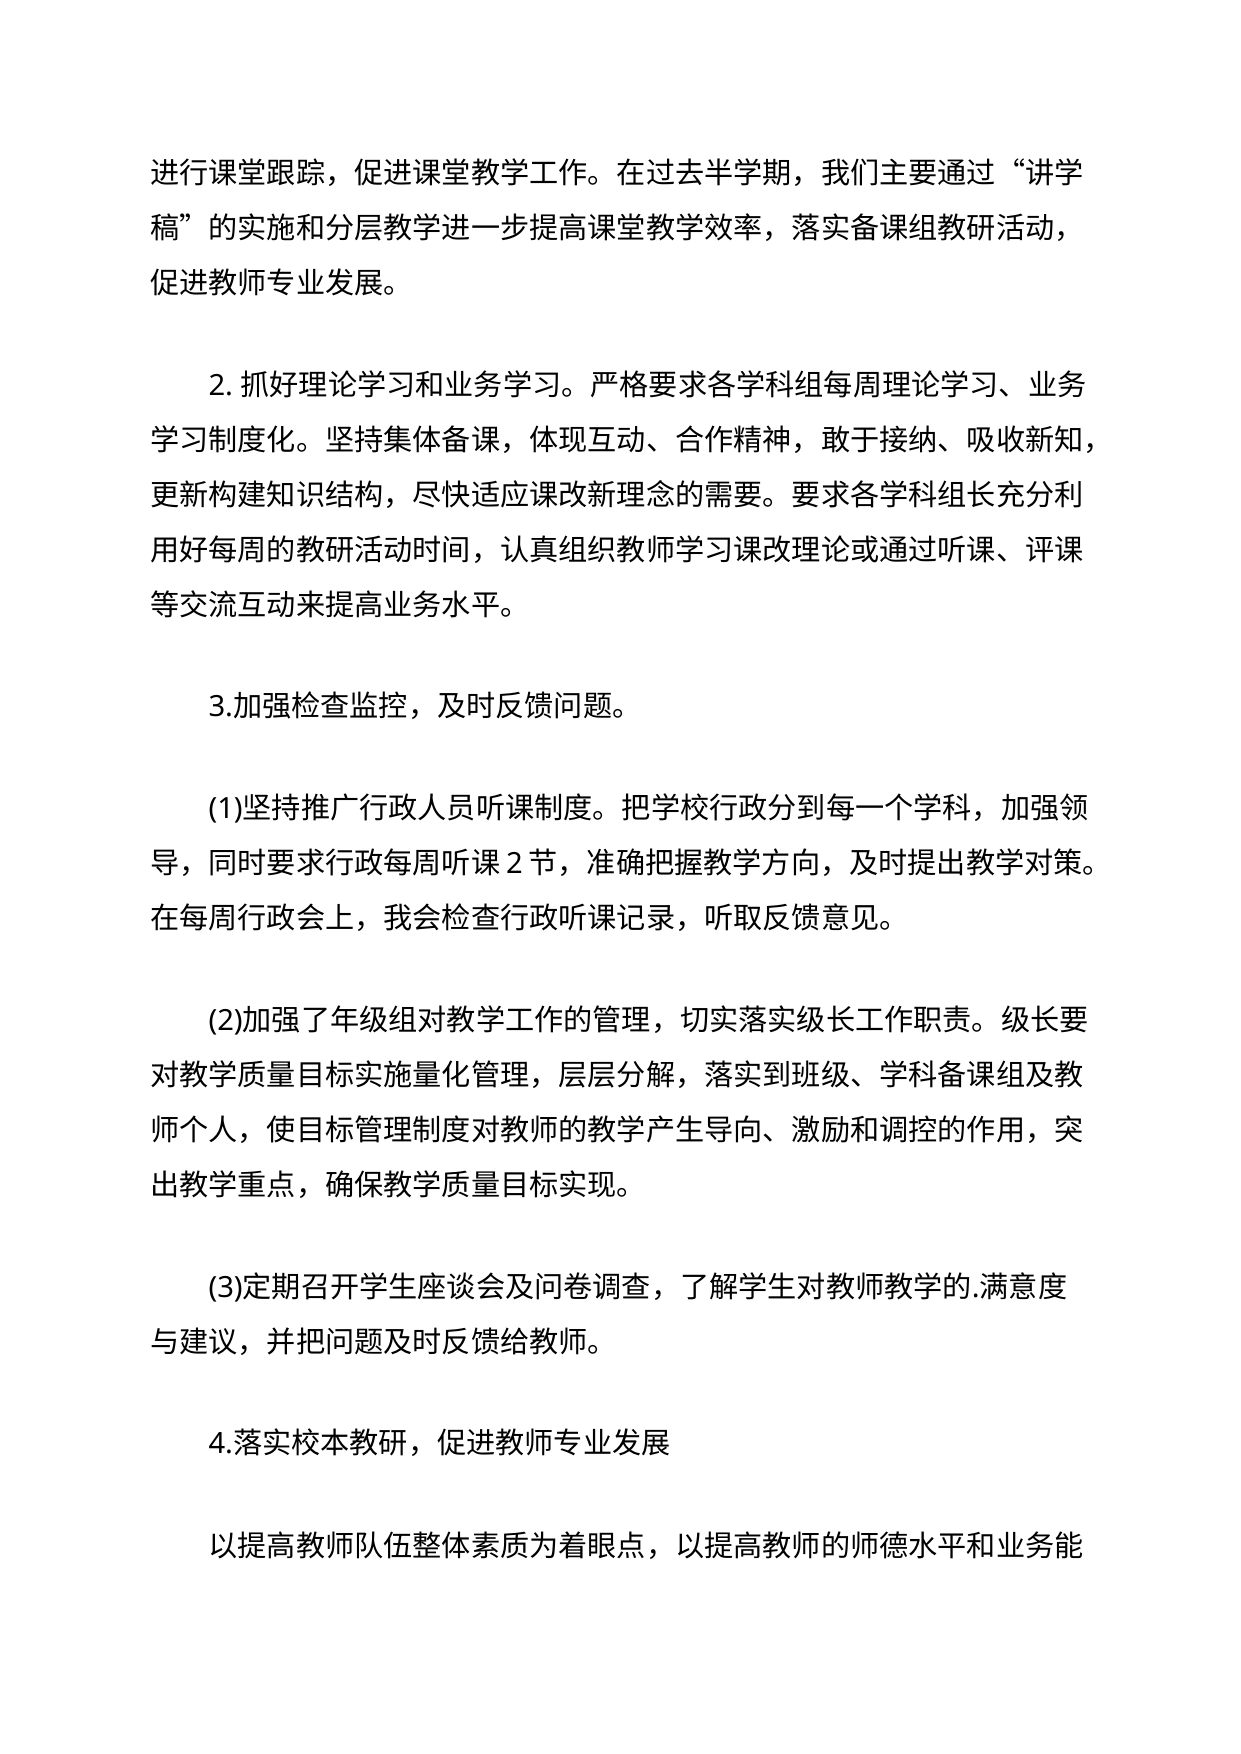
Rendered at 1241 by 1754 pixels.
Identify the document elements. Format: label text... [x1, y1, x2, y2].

text (3)定期召开学生座谈会及问卷调查，了解学生对教师教学的.满意度与建议，并把问题及时反馈给教师。 [150, 1263, 1090, 1361]
text 4.落实校本教研，促进教师专业发展 [150, 1420, 1090, 1462]
text 2. 抓好理论学习和业务学习。严格要求各学科组每周理论学习、业务学习制度化。坚持集体备课，体现互动、合作精神，敢于接纳、吸收新知，更新构建知识结构，尽快适应课改新理念的需要。要求各学科组长充分利用好每周的教研活动时间，认真组织教师学习课改理论或通过听课、评课等交流互动来提高业务水平。 [150, 362, 1090, 623]
text (1)坚持推广行政人员听课制度。把学校行政分到每一个学科，加强领导，同时要求行政每周听课2节，准确把握教学方向，及时提出教学对策。在每周行政会上，我会检查行政听课记录，听取反馈意见。 [150, 785, 1090, 937]
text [150, 150, 1090, 302]
text 3.加强检查监控，及时反馈问题。 [150, 683, 1090, 725]
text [150, 1522, 1090, 1564]
text (2)加强了年级组对教学工作的管理，切实落实级长工作职责。级长要对教学质量目标实施量化管理，层层分解，落实到班级、学科备课组及教师个人，使目标管理制度对教师的教学产生导向、激励和调控的作用，突出教学重点，确保教学质量目标实现。 [150, 997, 1090, 1204]
